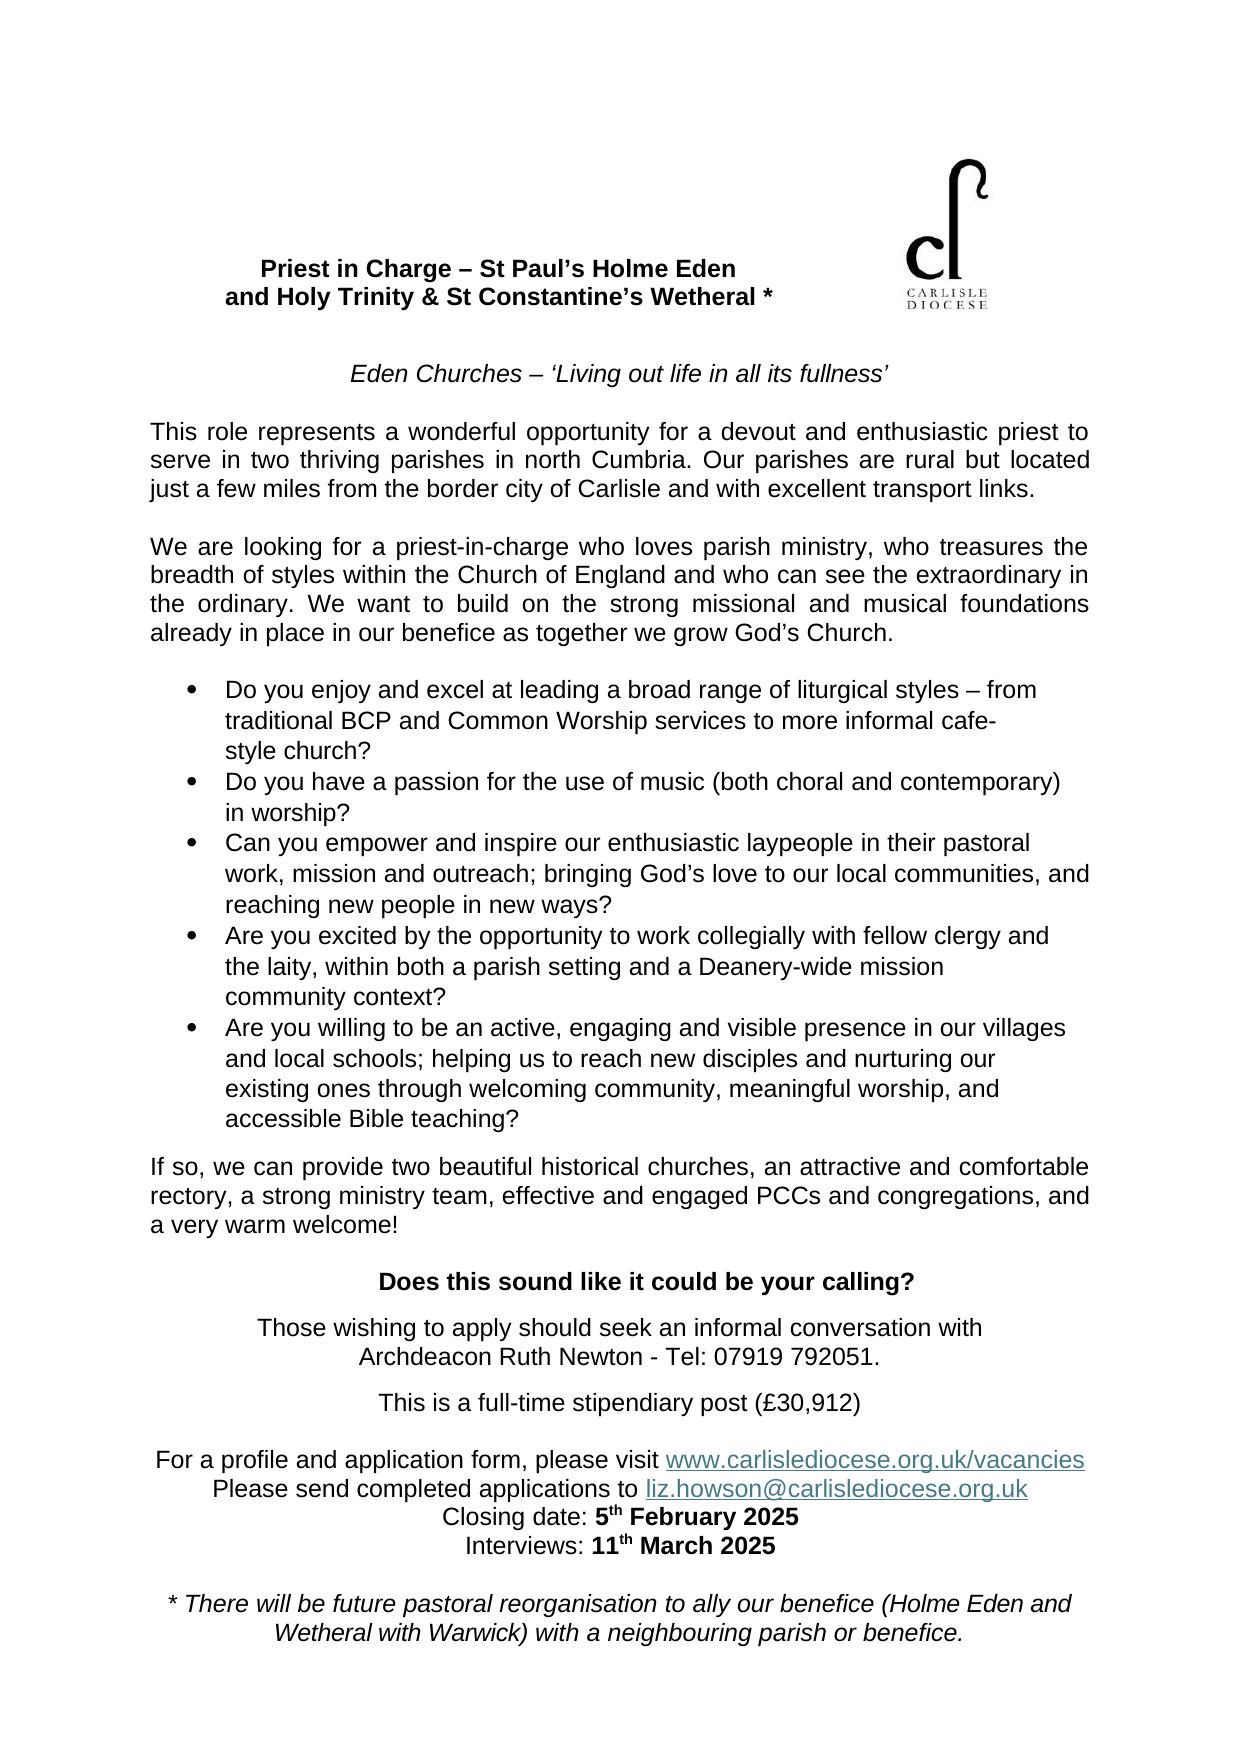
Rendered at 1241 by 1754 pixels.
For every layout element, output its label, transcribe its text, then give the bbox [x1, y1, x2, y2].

text This role represents a wonderful opportunity for a devout and enthusiastic priest to serve in two thriving parishes in north Cumbria. Our parishes are rural but located just a few miles from the border city of Carlisle and with excellent transport links. [150, 416, 1091, 503]
picture [901, 153, 993, 316]
list Do you enjoy and excel at leading a broad range of liturgical styles – from traditional BCP and Common Worship services to more informal cafe-style church? [187, 675, 1047, 765]
text * There will be future pastoral reorganisation to ally our benefice (Holme Eden and Wetheral with Warwick) with a neighbouring parish or benefice. [140, 1589, 1101, 1647]
text work, mission and outreach; bringing God’s love to our local communities, and reaching new people in new ways? [225, 859, 1103, 919]
list Can you empower and inspire our enthusiastic laypeople in their pastoral [187, 828, 1103, 857]
list Are you excited by the opportunity to work collegially with fellow clergy and the laity, within both a parish setting and a Deanery-wide mission community context? [187, 921, 1070, 1011]
text If so, we can provide two beautiful historical churches, an attractive and comfortable rectory, a strong ministry team, effective and engaged PCCs and congregations, and a very warm welcome! [150, 1152, 1091, 1238]
text For a profile and application form, please visit www.carlislediocese.org.uk/vacancies Please send completed applications to liz.howson@carlislediocese.org.uk [139, 1445, 1101, 1503]
text Interviews: 11th March 2025 [196, 1531, 1044, 1560]
text Those wishing to apply should seek an informal conversation with Archdeacon Ruth Newton - Tel: 07919 792051. [195, 1313, 1044, 1371]
list Are you willing to be an active, engaging and visible presence in our villages and local schools; helping us to reach new disciples and nurturing our existing ones through welcoming community, meaningful worship, and accessible Bible teaching? [187, 1013, 1087, 1133]
subtitle Does this sound like it could be your calling? [249, 1267, 1044, 1296]
subtitle Priest in Charge – St Paul’s Holme Eden and Holy Trinity & St Constantine’s Wetheral * [225, 254, 779, 311]
text This is a full-time stipendiary post (£30,912) [195, 1388, 1044, 1416]
text We are looking for a priest-in-charge who loves parish ministry, who treasures the breadth of styles within the Church of England and who can see the extraordinary in the ordinary. We want to build on the strong missional and musical foundations already in place in our benefice as together we grow God’s Church. [150, 531, 1090, 646]
text Eden Churches – ‘Living out life in all its fullness’ [196, 359, 1044, 388]
text Closing date: 5th February 2025 [196, 1503, 1044, 1531]
list Do you have a passion for the use of music (both choral and contemporary) in worship? [187, 767, 1086, 826]
